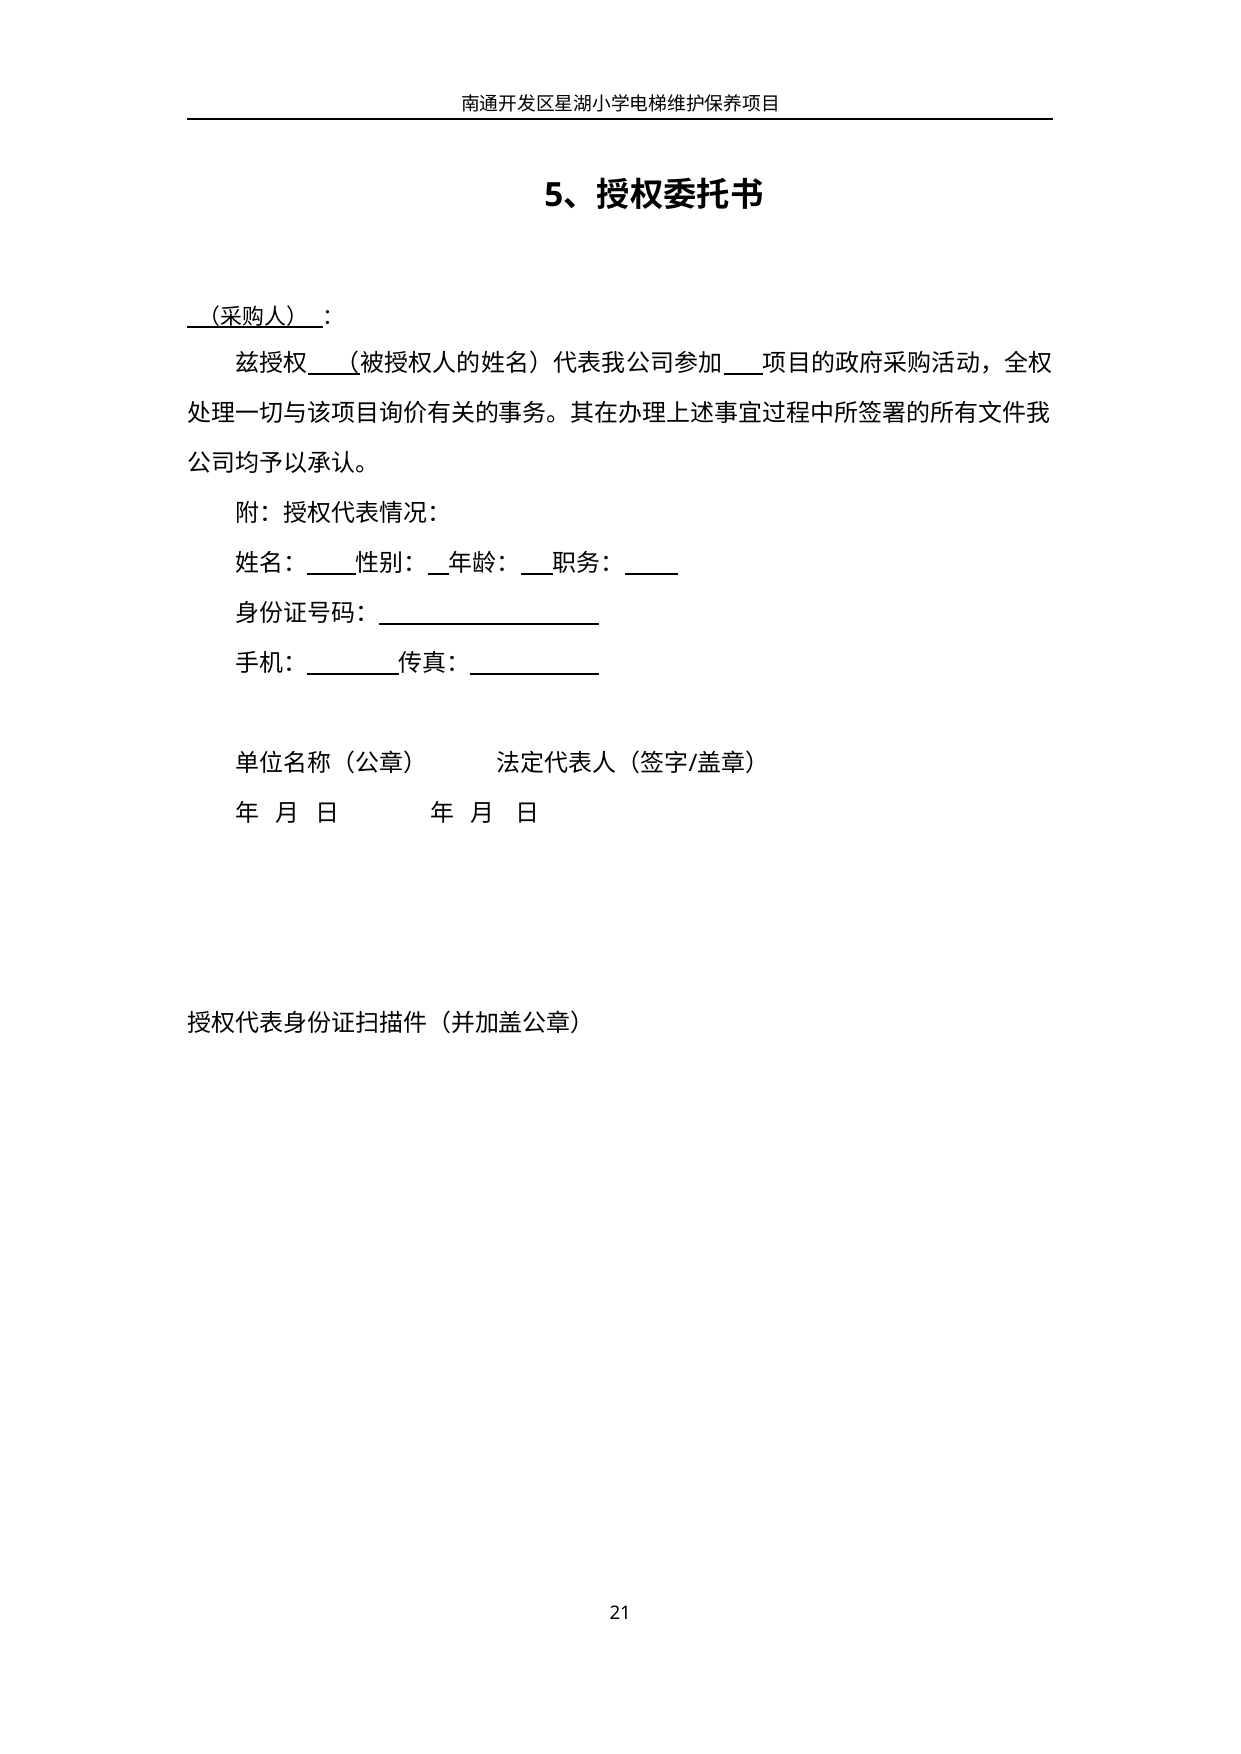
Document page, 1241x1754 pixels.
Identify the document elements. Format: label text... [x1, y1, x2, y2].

text （采购人） ： [187, 299, 1053, 331]
text 5、授权委托书 [187, 160, 1053, 225]
text 手机： 传真： [187, 631, 1053, 681]
text 年 月 日 年 月 日 [187, 781, 1053, 831]
text 单位名称（公章） 法定代表人（签字/盖章） [187, 731, 1053, 781]
text 姓名： 性别： 年龄： 职务： [187, 531, 1053, 581]
text 授权代表身份证扫描件（并加盖公章） [187, 981, 1053, 1044]
text 兹授权 （被授权人的姓名）代表我公司参加 项目的政府采购活动，全权处理一切与该项目询价有关的事务。其在办理上述事宜过程中所签署的所有文件我公司均予以承认。 [187, 331, 1053, 481]
text 附：授权代表情况： [187, 481, 1053, 531]
text 身份证号码： [187, 581, 1053, 631]
